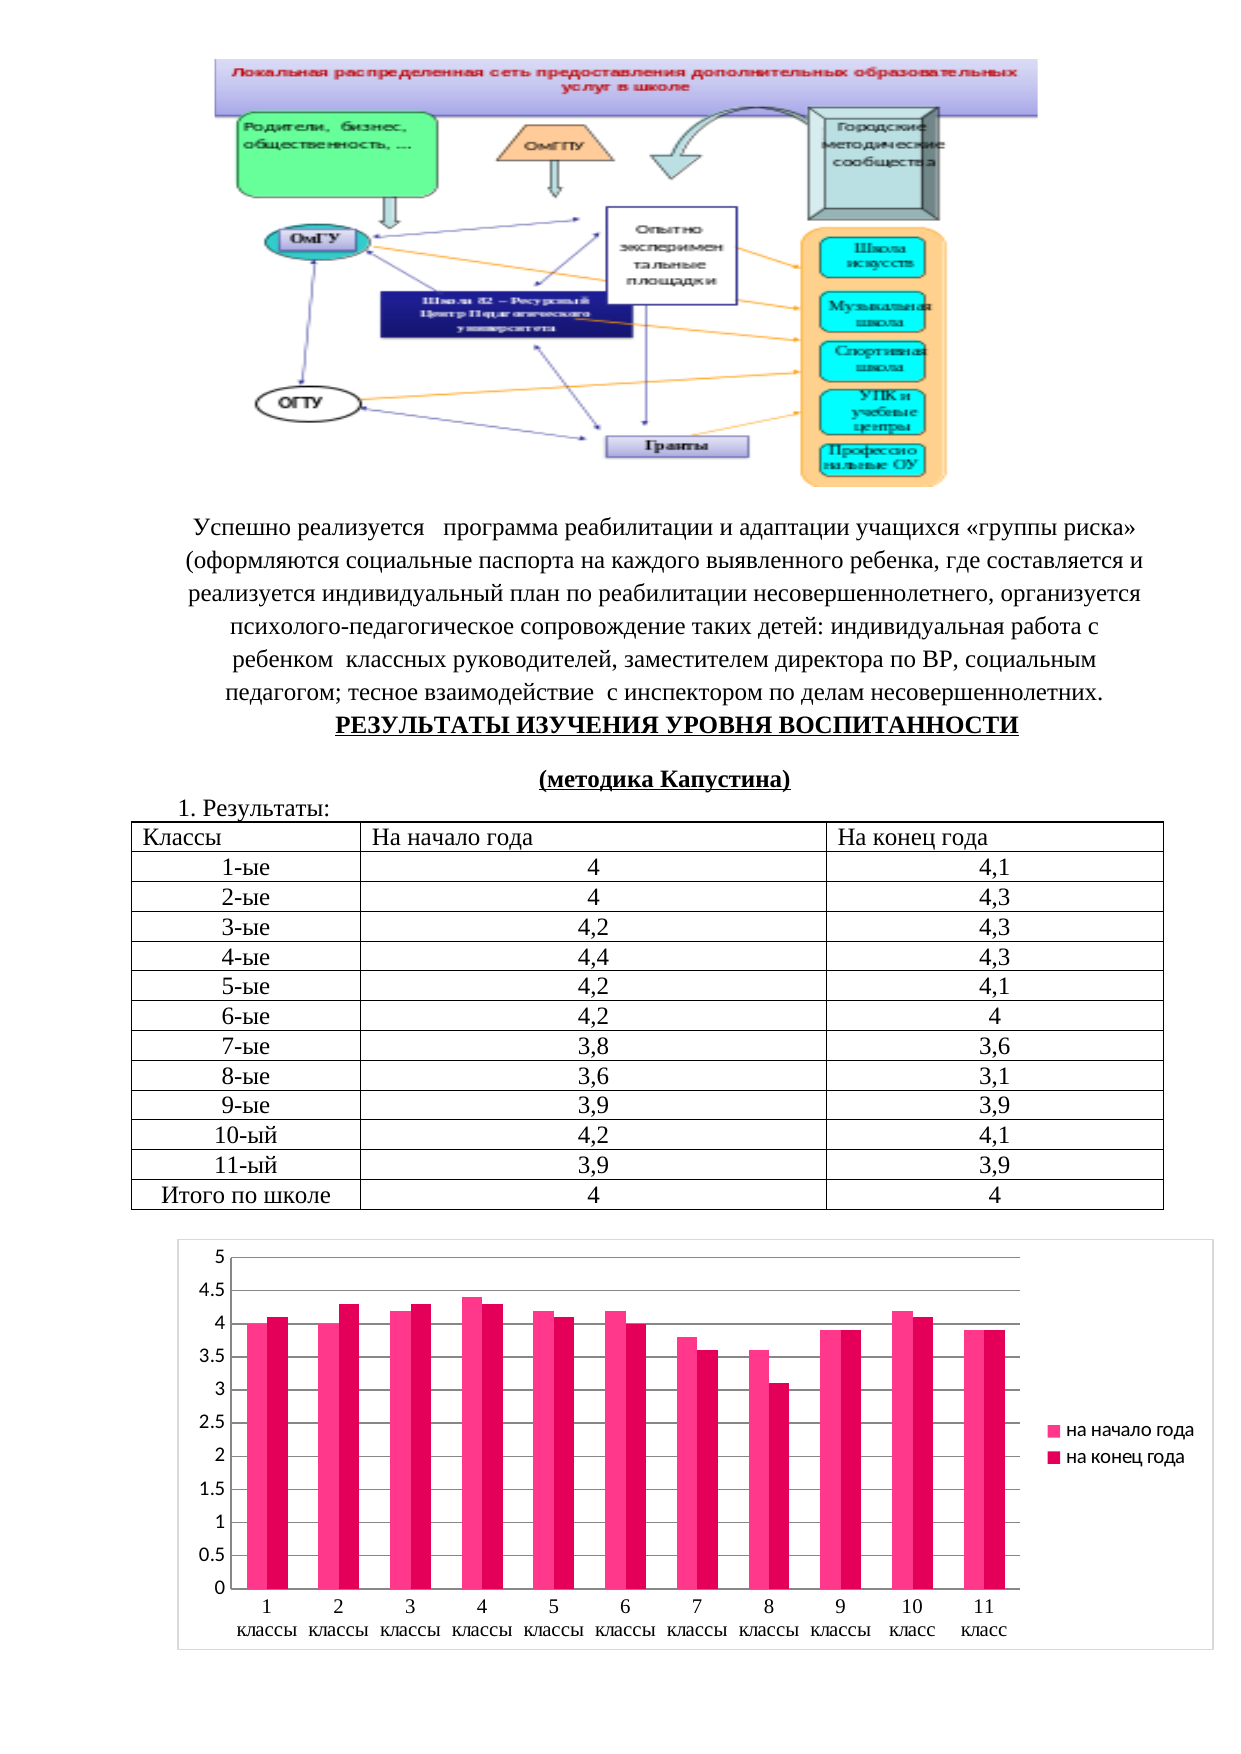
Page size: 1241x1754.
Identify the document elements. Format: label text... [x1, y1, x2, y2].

table_header На конец года [827, 823, 1163, 851]
table_cell 7-ые [132, 1031, 360, 1060]
table_cell 2-ые [132, 882, 360, 911]
table_cell 3,6 [827, 1031, 1163, 1060]
table_cell 4 [827, 1180, 1163, 1209]
table_cell 8-ые [132, 1061, 360, 1089]
table_cell 4,4 [361, 942, 826, 970]
table_header На начало года [361, 823, 826, 851]
table_cell 4,3 [827, 882, 1163, 911]
table_cell 3,9 [827, 1150, 1163, 1179]
table_cell 6-ые [132, 1001, 360, 1030]
table_cell 4,2 [361, 1120, 826, 1149]
table_cell 4,1 [827, 1120, 1163, 1149]
table_cell 4,2 [361, 912, 826, 941]
table_cell 4-ые [132, 942, 360, 970]
table_cell 3,6 [361, 1061, 826, 1089]
table_cell 4,3 [827, 942, 1163, 970]
table_cell 3,9 [361, 1091, 826, 1119]
table_cell 4,2 [361, 1001, 826, 1030]
table_cell 1-ые [132, 852, 360, 881]
table_header Классы [132, 823, 360, 851]
table_cell 11-ый [132, 1150, 360, 1179]
table_cell 3,8 [361, 1031, 826, 1060]
table_cell 3,1 [827, 1061, 1163, 1089]
table_cell 10-ый [132, 1120, 360, 1149]
table_cell 4,1 [827, 852, 1163, 881]
table_cell 3,9 [361, 1150, 826, 1179]
table_cell 5-ые [132, 971, 360, 1000]
table_cell 4,2 [361, 971, 826, 1000]
table_cell Итого по школе [132, 1180, 360, 1209]
table_cell 3,9 [827, 1091, 1163, 1119]
table_cell 4 [827, 1001, 1163, 1030]
table_cell 9-ые [132, 1091, 360, 1119]
text 1. Результаты: [177, 793, 1152, 821]
table_cell 4,1 [827, 971, 1163, 1000]
table_cell 4 [361, 882, 826, 911]
table_cell 4,3 [827, 912, 1163, 941]
text Успешно реализуется программа реабилитации и адаптации учащихся «группы риска» (оформляются социальные паспорта на каждого выявленного ребенка, где составляется и реализуется индивидуальный план по реабилитации несовершеннолетнего, организуется психолого-педагогическое сопровождение таких детей: индивидуальная работа с ребенком классных руководителей, заместителем директора по ВР, социальным педагогом; тесное взаимодействие с инспектором по делам несовершеннолетних. РЕЗУЛЬТАТЫ ИЗУЧЕНИЯ УРОВНЯ ВОСПИТАННОСТИ [177, 512, 1152, 739]
table_cell 3-ые [132, 912, 360, 941]
table_cell 4 [361, 1180, 826, 1209]
table_cell 4 [361, 852, 826, 881]
text (методика Капустина) [177, 764, 1152, 793]
